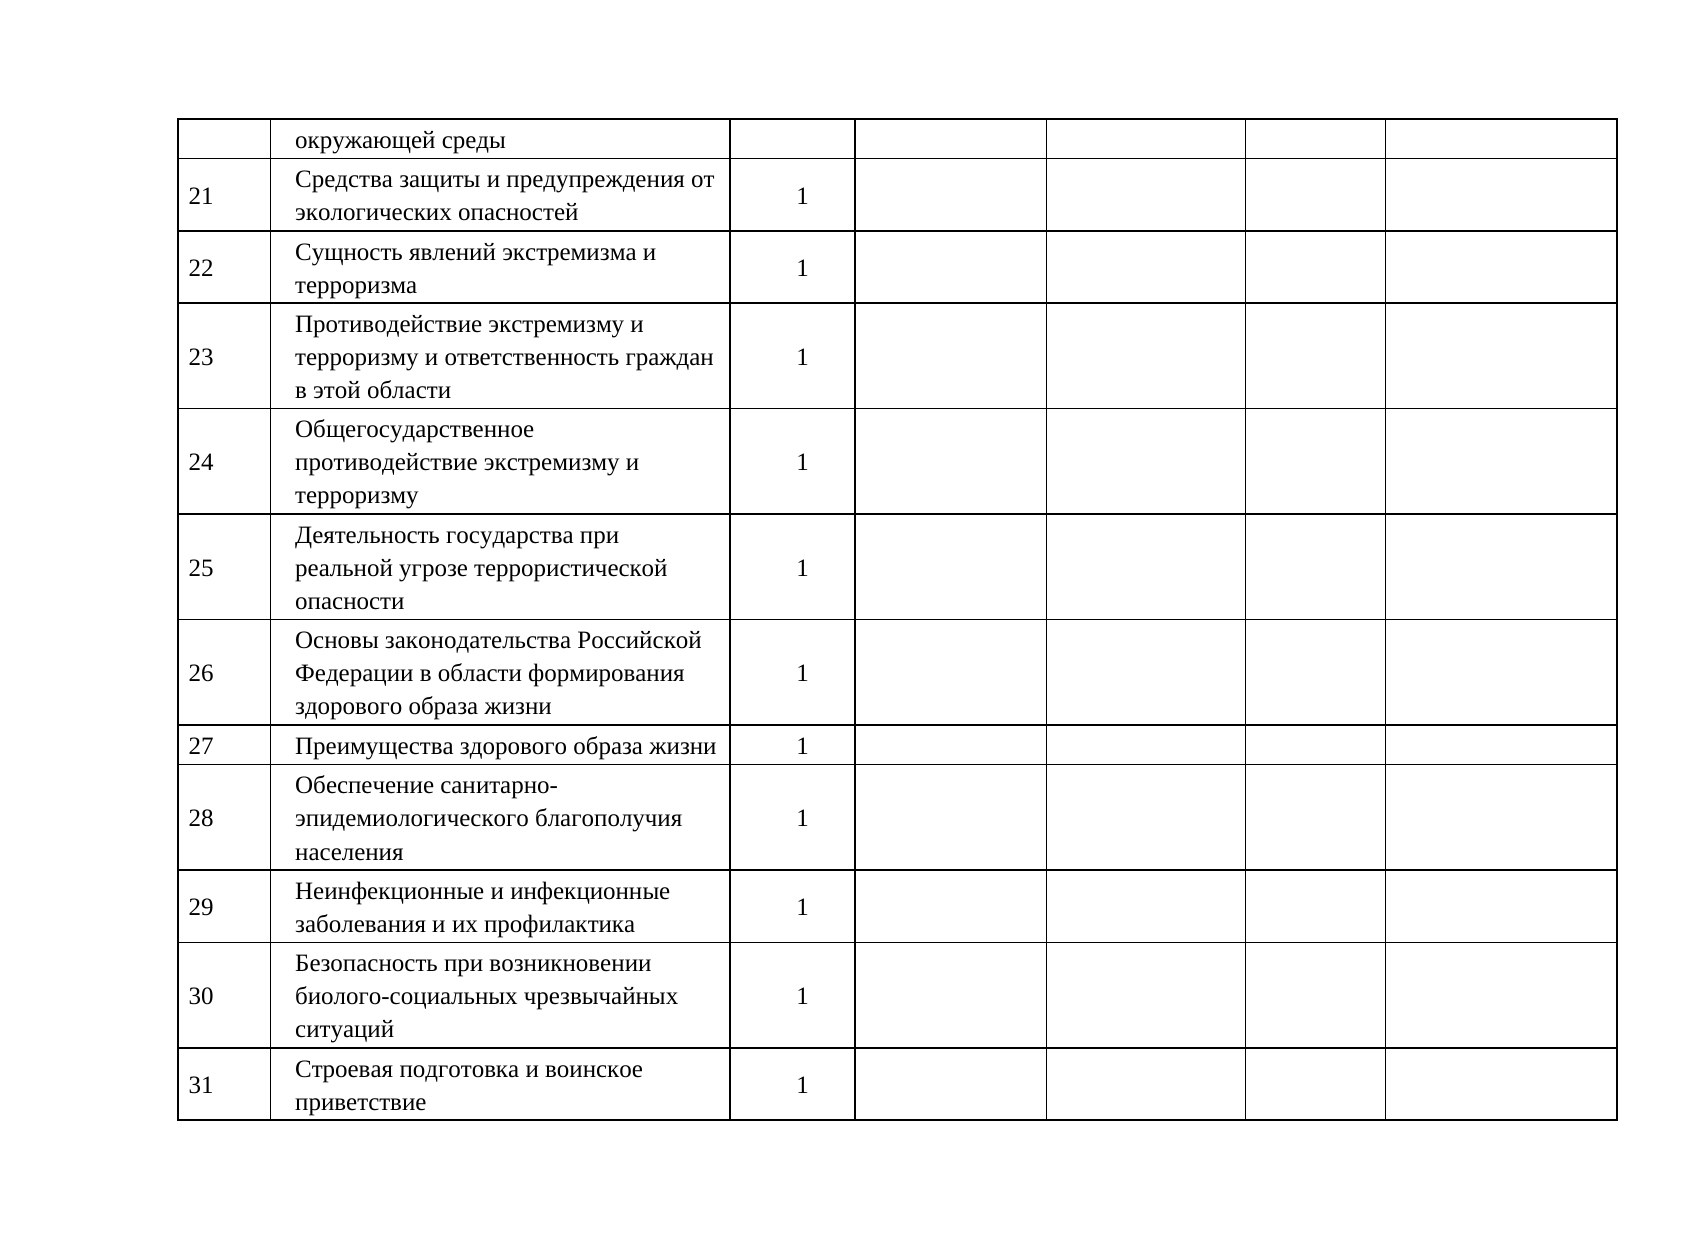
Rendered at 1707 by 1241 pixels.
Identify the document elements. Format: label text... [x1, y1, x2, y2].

table_cell [1047, 765, 1245, 869]
table_cell [856, 409, 1046, 513]
table_cell [1386, 232, 1616, 302]
table_cell [1047, 304, 1245, 408]
table_cell 1 [731, 943, 854, 1047]
table_cell 21 [179, 159, 270, 230]
table_cell [856, 515, 1046, 618]
table_cell [1047, 159, 1245, 230]
table_cell 29 [179, 871, 270, 942]
table_cell 1 [731, 120, 854, 157]
table_cell [856, 871, 1046, 942]
table_cell [1386, 304, 1616, 408]
table_cell 30 [179, 943, 270, 1047]
table_cell 1 [731, 765, 854, 869]
table_cell [1386, 943, 1616, 1047]
table_cell [1047, 120, 1245, 157]
table_cell [1246, 871, 1385, 942]
table_cell [1246, 726, 1385, 764]
table_cell 28 [179, 765, 270, 869]
table_cell [856, 943, 1046, 1047]
table_cell 27 [179, 726, 270, 764]
table_cell Неинфекционные и инфекционные заболевания и их профилактика [271, 871, 729, 942]
table_cell Противодействие экстремизму и терроризму и ответственность граждан в этой области [271, 304, 729, 408]
table_cell Сущность явлений экстремизма и терроризма [271, 232, 729, 302]
table_cell [1246, 304, 1385, 408]
table_cell 24 [179, 409, 270, 513]
table_cell [1047, 1049, 1245, 1119]
table_cell Строевая подготовка и воинское приветствие [271, 1049, 729, 1119]
table_cell 1 [731, 232, 854, 302]
table_cell [1047, 726, 1245, 764]
table_cell [856, 620, 1046, 724]
table_cell 1 [731, 304, 854, 408]
table_cell [1246, 620, 1385, 724]
table_cell Средства защиты и предупреждения от экологических опасностей [271, 159, 729, 230]
table_cell [1246, 120, 1385, 157]
table_cell [1386, 726, 1616, 764]
table_cell [1386, 159, 1616, 230]
table_cell [1246, 1049, 1385, 1119]
table_cell [1386, 409, 1616, 513]
table_cell [1386, 765, 1616, 869]
table_cell [856, 232, 1046, 302]
table_cell [1386, 120, 1616, 157]
table_cell Общегосударственное противодействие экстремизму и терроризму [271, 409, 729, 513]
table_cell [1047, 232, 1245, 302]
table_cell [1386, 515, 1616, 618]
table_cell Обеспечение санитарно-эпидемиологического благополучия населения [271, 765, 729, 869]
table_cell 25 [179, 515, 270, 618]
table_cell [1047, 515, 1245, 618]
table_cell 1 [731, 871, 854, 942]
table_cell 20 [179, 120, 270, 157]
table_cell [856, 159, 1046, 230]
table_cell [1047, 943, 1245, 1047]
table_cell Деятельность государства при реальной угрозе террористической опасности [271, 515, 729, 618]
table_cell Основы законодательства Российской Федерации в области формирования здорового образа жизни [271, 620, 729, 724]
table_cell [1047, 871, 1245, 942]
table_cell 31 [179, 1049, 270, 1119]
table_cell 1 [731, 515, 854, 618]
table_cell Безопасность при возникновении биолого-социальных чрезвычайных ситуаций [271, 943, 729, 1047]
table_cell [1246, 232, 1385, 302]
table_cell 23 [179, 304, 270, 408]
table_cell [1246, 159, 1385, 230]
table_cell [1047, 409, 1245, 513]
table_cell [1246, 765, 1385, 869]
table_cell 1 [731, 159, 854, 230]
table_cell [856, 726, 1046, 764]
table_cell [856, 120, 1046, 157]
table_cell [856, 304, 1046, 408]
table_cell 1 [731, 409, 854, 513]
table_cell 1 [731, 726, 854, 764]
table_cell [856, 765, 1046, 869]
table_cell [1246, 409, 1385, 513]
table_cell [856, 1049, 1046, 1119]
table_cell 1 [731, 1049, 854, 1119]
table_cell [271, 120, 729, 157]
table_cell [1246, 943, 1385, 1047]
table_cell [1386, 620, 1616, 724]
table_cell 1 [731, 620, 854, 724]
table_cell 26 [179, 620, 270, 724]
table_cell Преимущества здорового образа жизни [271, 726, 729, 764]
table_cell [1047, 620, 1245, 724]
table_cell [1246, 515, 1385, 618]
table_cell [1386, 1049, 1616, 1119]
table_cell 22 [179, 232, 270, 302]
table_cell [1386, 871, 1616, 942]
